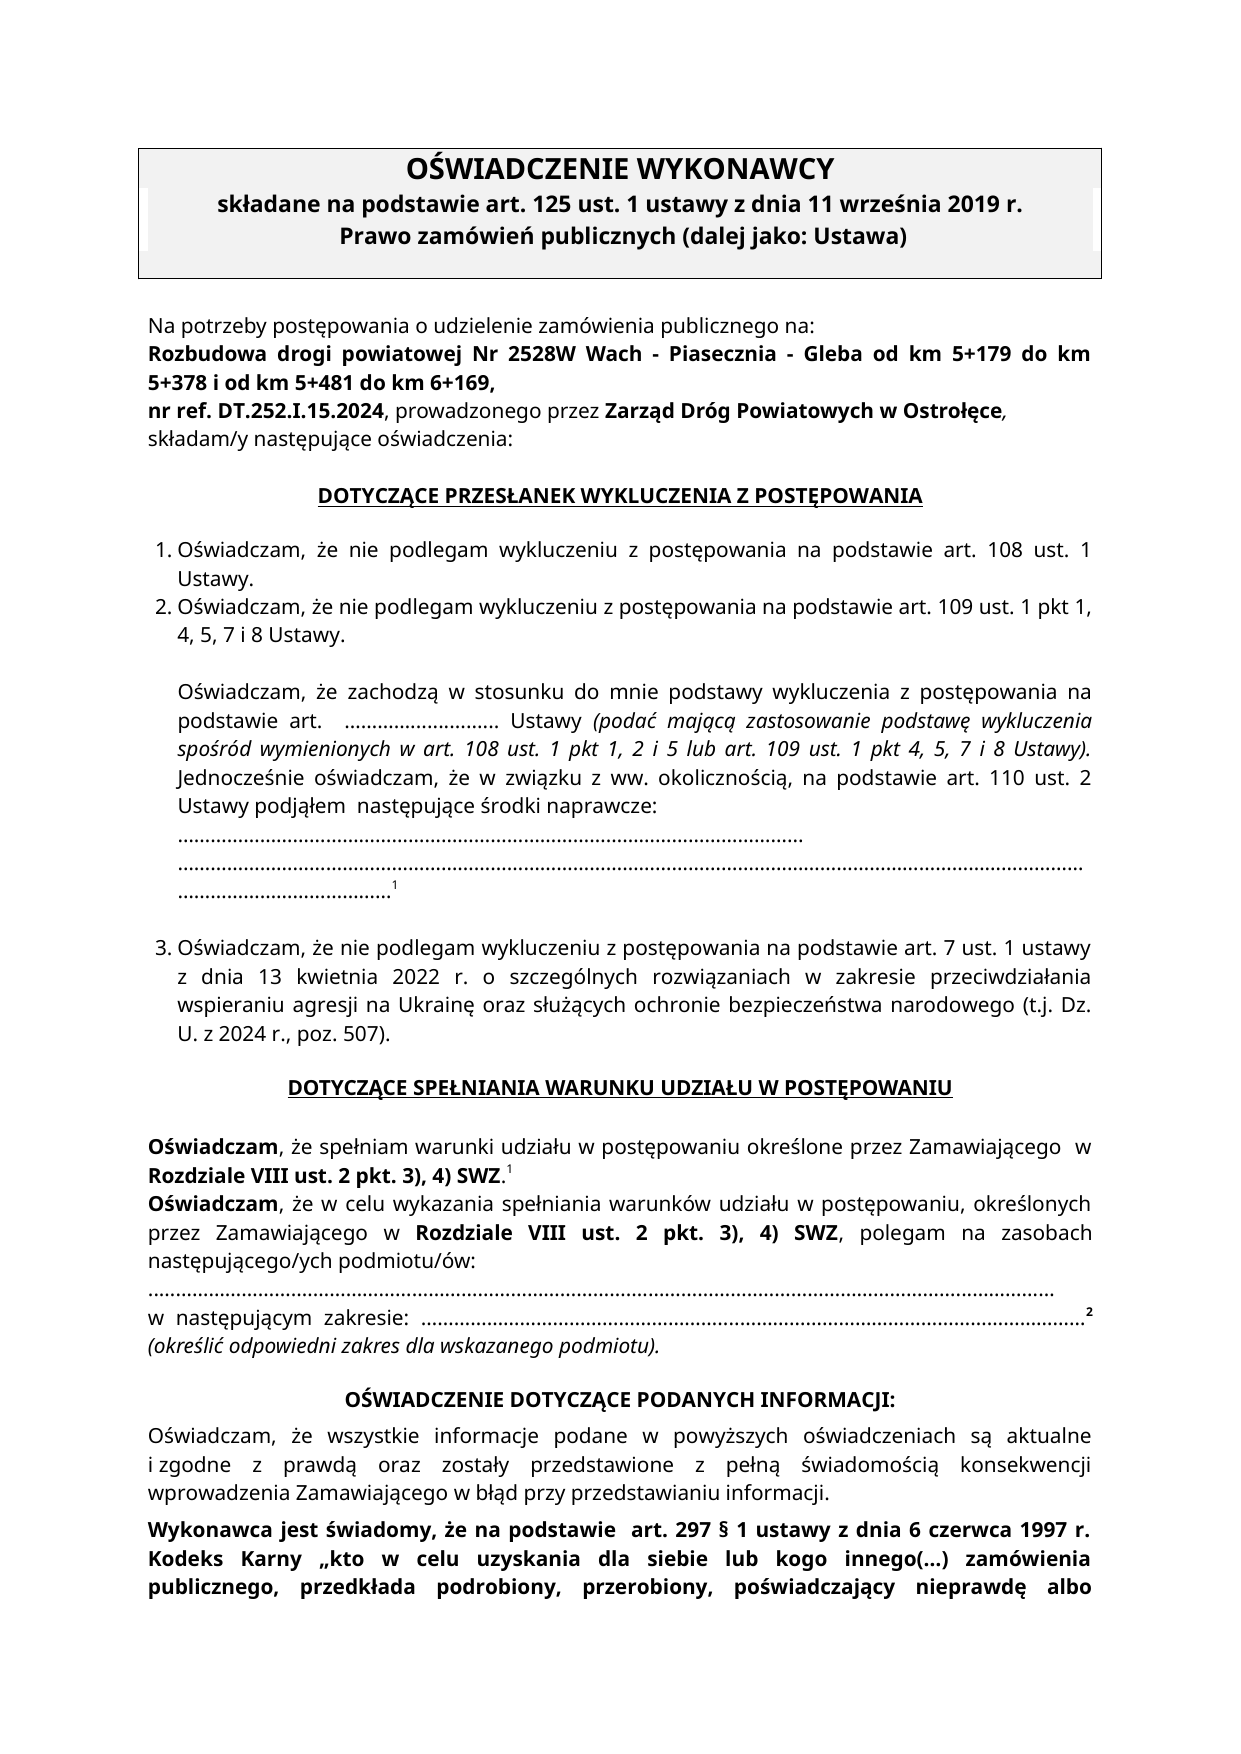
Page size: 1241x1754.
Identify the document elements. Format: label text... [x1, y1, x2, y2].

text OŚWIADCZENIE DOTYCZĄCE PODANYCH INFORMACJI: [148, 1385, 1093, 1413]
text Oświadczam, że w celu wykazania spełniania warunków udziału w postępowaniu, określonych przez Zamawiającego w Rozdziale VIII ust. 2 pkt. 3), 4) SWZ, polegam na zasobach następującego/ych podmiotu/ów: [148, 1189, 1093, 1274]
text Oświadczam, że zachodzą w stosunku do mnie podstawy wykluczenia z postępowania na podstawie art. …………................ Ustawy (podać mającą zastosowanie podstawę wykluczenia spośród wymienionych w art. 108 ust. 1 pkt 1, 2 i 5 lub art. 109 ust. 1 pkt 4, 5, 7 i 8 Ustawy). Jednocześnie oświadczam, że w związku z ww. okolicznością, na podstawie art. 110 ust. 2 Ustawy podjąłem następujące środki naprawcze: [177, 677, 1093, 820]
text OŚWIADCZENIE WYKONAWCY [139, 149, 1101, 188]
list Oświadczam, że nie podlegam wykluczeniu z postępowania na podstawie art. 109 ust. 1 pkt 1, 4, 5, 7 i 8 Ustawy. [155, 592, 1093, 649]
list Oświadczam, że nie podlegam wykluczeniu z postępowania na podstawie art. 108 ust. 1 Ustawy. [155, 535, 1093, 592]
text składane na podstawie art. 125 ust. 1 ustawy z dnia 11 września 2019 r. [148, 188, 1093, 219]
text DOTYCZĄCE SPEŁNIANIA WARUNKU UDZIAŁU W POSTĘPOWANIU [148, 1073, 1093, 1101]
text Rozbudowa drogi powiatowej Nr 2528W Wach - Piasecznia - Gleba od km 5+179 do km 5+378 i od km 5+481 do km 6+169, [148, 339, 1093, 396]
text nr ref. DT.252.I.15.2024, prowadzonego przez Zarząd Dróg Powiatowych w Ostrołęce, [148, 396, 1093, 424]
text Oświadczam, że wszystkie informacje podane w powyższych oświadczeniach są aktualne i zgodne z prawdą oraz zostały przedstawione z pełną świadomością konsekwencji wprowadzenia Zamawiającego w błąd przy przedstawianiu informacji. [148, 1422, 1093, 1507]
text Oświadczam, że spełniam warunki udziału w postępowaniu określone przez Zamawiającego w Rozdziale VIII ust. 2 pkt. 3), 4) SWZ.1 [148, 1132, 1093, 1189]
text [148, 1515, 1093, 1601]
list Oświadczam, że nie podlegam wykluczeniu z postępowania na podstawie art. 7 ust. 1 ustawy z dnia 13 kwietnia 2022 r. o szczególnych rozwiązaniach w zakresie przeciwdziałania wspieraniu agresji na Ukrainę oraz służących ochronie bezpieczeństwa narodowego (t.j. Dz. U. z 2024 r., poz. 507). [155, 933, 1093, 1047]
text składam/y następujące oświadczenia: [148, 424, 1093, 453]
text w następującym zakresie: ………………………………………………....………………………………………………………2 (określić odpowiedni zakres dla wskazanego podmiotu). [148, 1303, 1093, 1360]
text DOTYCZĄCE PRZESŁANEK WYKLUCZENIA Z POSTĘPOWANIA [148, 481, 1093, 510]
text Na potrzeby postępowania o udzielenie zamówienia publicznego na: [148, 311, 1093, 339]
text ..…………………….…………………………………………………….…………………..………………………………...…………… [148, 1274, 1093, 1303]
text …………………………………………………………………………………………………...……………………………………………………………………………………………………………………………………………………………………………………1 [177, 820, 1093, 905]
text Prawo zamówień publicznych (dalej jako: Ustawa) [148, 219, 1093, 250]
